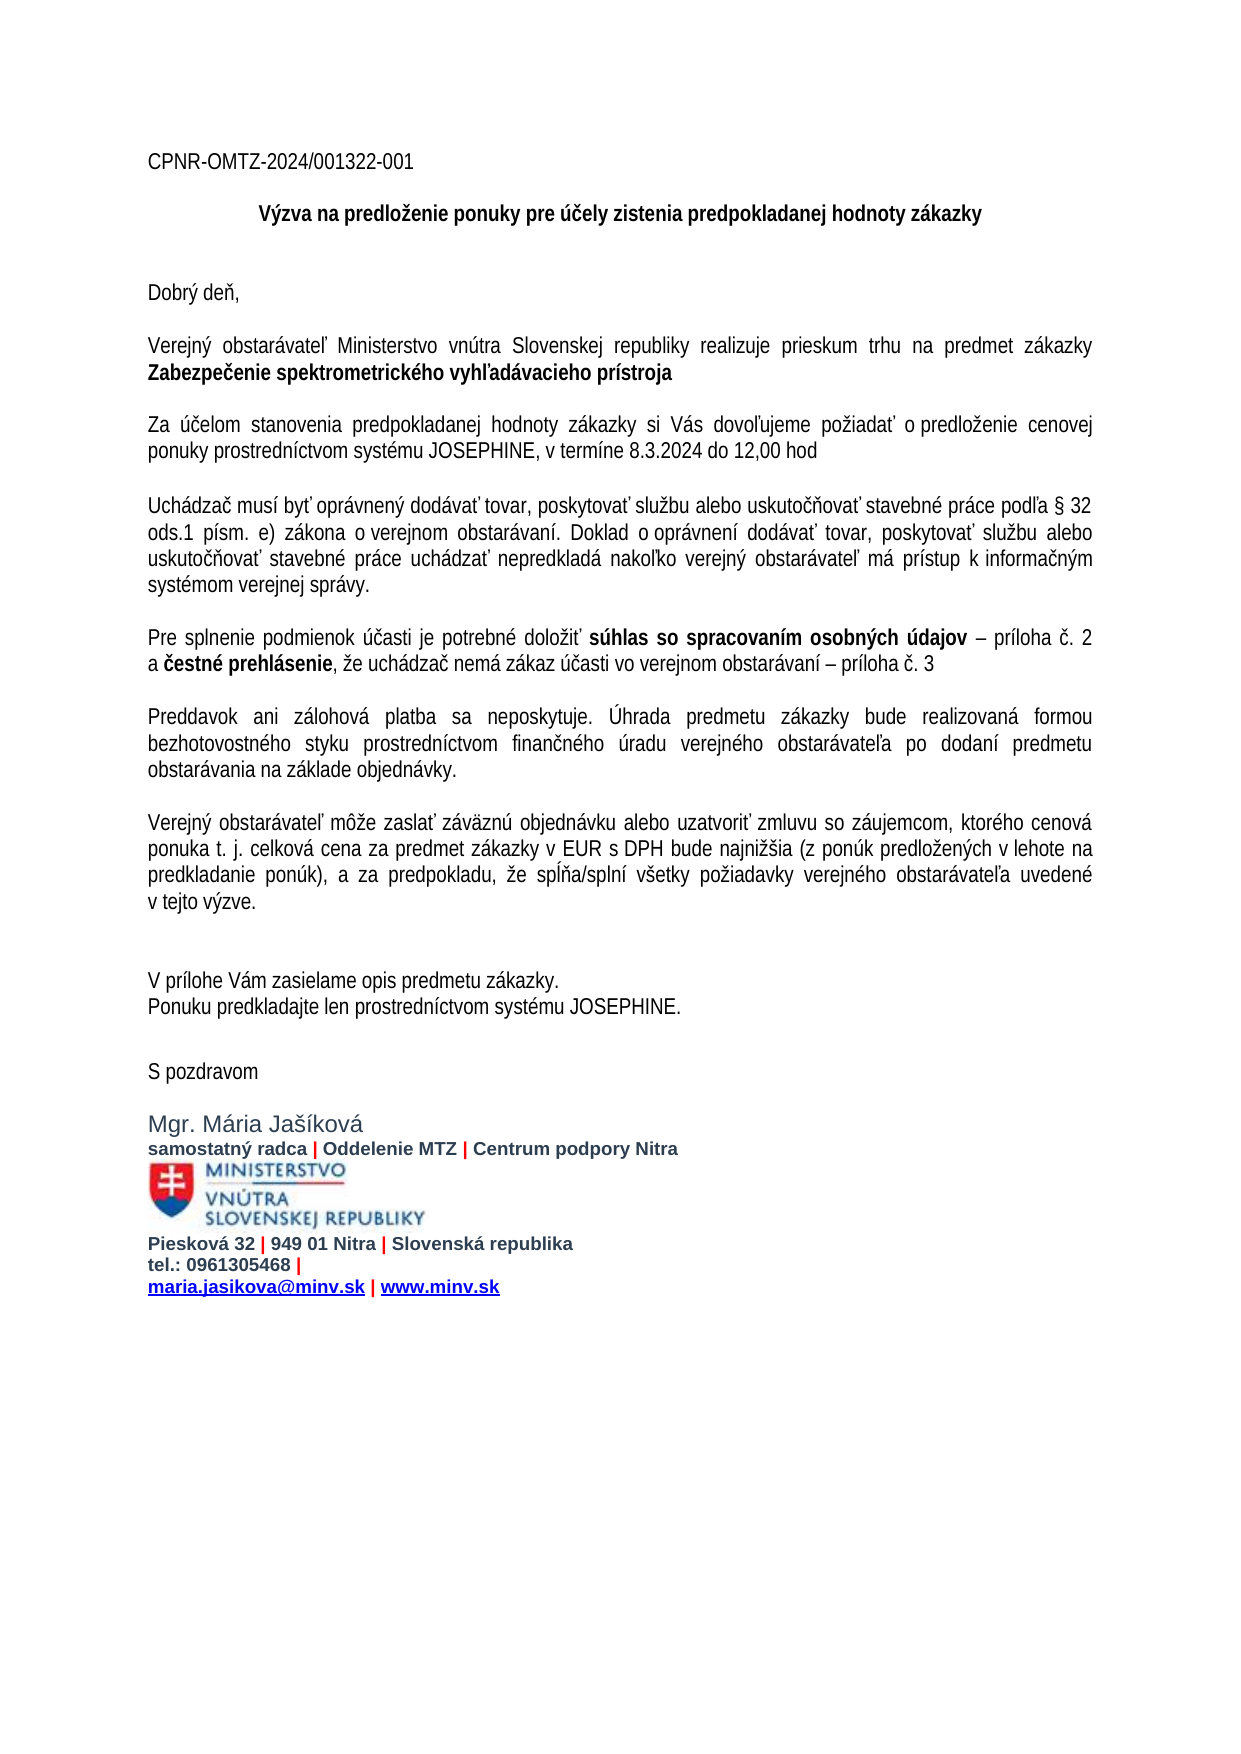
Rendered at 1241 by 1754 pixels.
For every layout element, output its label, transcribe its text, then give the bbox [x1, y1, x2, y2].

text Pre splnenie podmienok účasti je potrebné doložiť súhlas so spracovaním osobných údajov – príloha č. 2 a čestné prehlásenie, že uchádzač nemá zákaz účasti vo verejnom obstarávaní – príloha č. 3 [148, 624, 1093, 677]
text Mgr. Mária Jašíková [148, 1110, 1093, 1138]
text Za účelom stanovenia predpokladanej hodnoty zákazky si Vás dovoľujeme požiadať o predloženie cenovej ponuky prostredníctvom systému JOSEPHINE, v termíne 8.3.2024 do 12,00 hod [148, 411, 1093, 464]
text Ponuku predkladajte len prostredníctvom systému JOSEPHINE. [148, 993, 1093, 1019]
picture [147, 1159, 429, 1233]
text CPNR-OMTZ-2024/001322-001 [148, 148, 1093, 174]
text Piesková 32 | 949 01 Nitra | Slovenská republika [148, 1233, 1093, 1254]
text Verejný obstarávateľ môže zaslať záväznú objednávku alebo uzatvoriť zmluvu so záujemcom, ktorého cenová ponuka t. j. celková cena za predmet zákazky v EUR s DPH bude najnižšia (z ponúk predložených v lehote na predkladanie ponúk), a za predpokladu, že spĺňa/splní všetky požiadavky verejného obstarávateľa uvedené v tejto výzve. [148, 808, 1093, 914]
text S pozdravom [148, 1058, 1093, 1084]
text Preddavok ani zálohová platba sa neposkytuje. Úhrada predmetu zákazky bude realizovaná formou bezhotovostného styku prostredníctvom finančného úradu verejného obstarávateľa po dodaní predmetu obstarávania na základe objednávky. [148, 703, 1093, 782]
text maria.jasikova@minv.sk | www.minv.sk [148, 1276, 1093, 1297]
text Verejný obstarávateľ Ministerstvo vnútra Slovenskej republiky realizuje prieskum trhu na predmet zákazky Zabezpečenie spektrometrického vyhľadávacieho prístroja [148, 332, 1093, 385]
text tel.: 0961305468 | [148, 1254, 1093, 1276]
text V prílohe Vám zasielame opis predmetu zákazky. [148, 967, 1093, 993]
text samostatný radca | Oddelenie MTZ | Centrum podpory Nitra [148, 1138, 1093, 1159]
text Uchádzač musí byť oprávnený dodávať tovar, poskytovať službu alebo uskutočňovať stavebné práce podľa § 32 ods.1 písm. e) zákona o verejnom obstarávaní. Doklad o oprávnení dodávať tovar, poskytovať službu alebo uskutočňovať stavebné práce uchádzať nepredkladá nakoľko verejný obstarávateľ má prístup k informačným systémom verejnej správy. [148, 492, 1093, 598]
text Dobrý deň, [148, 279, 1093, 306]
text Výzva na predloženie ponuky pre účely zistenia predpokladanej hodnoty zákazky [148, 200, 1093, 227]
